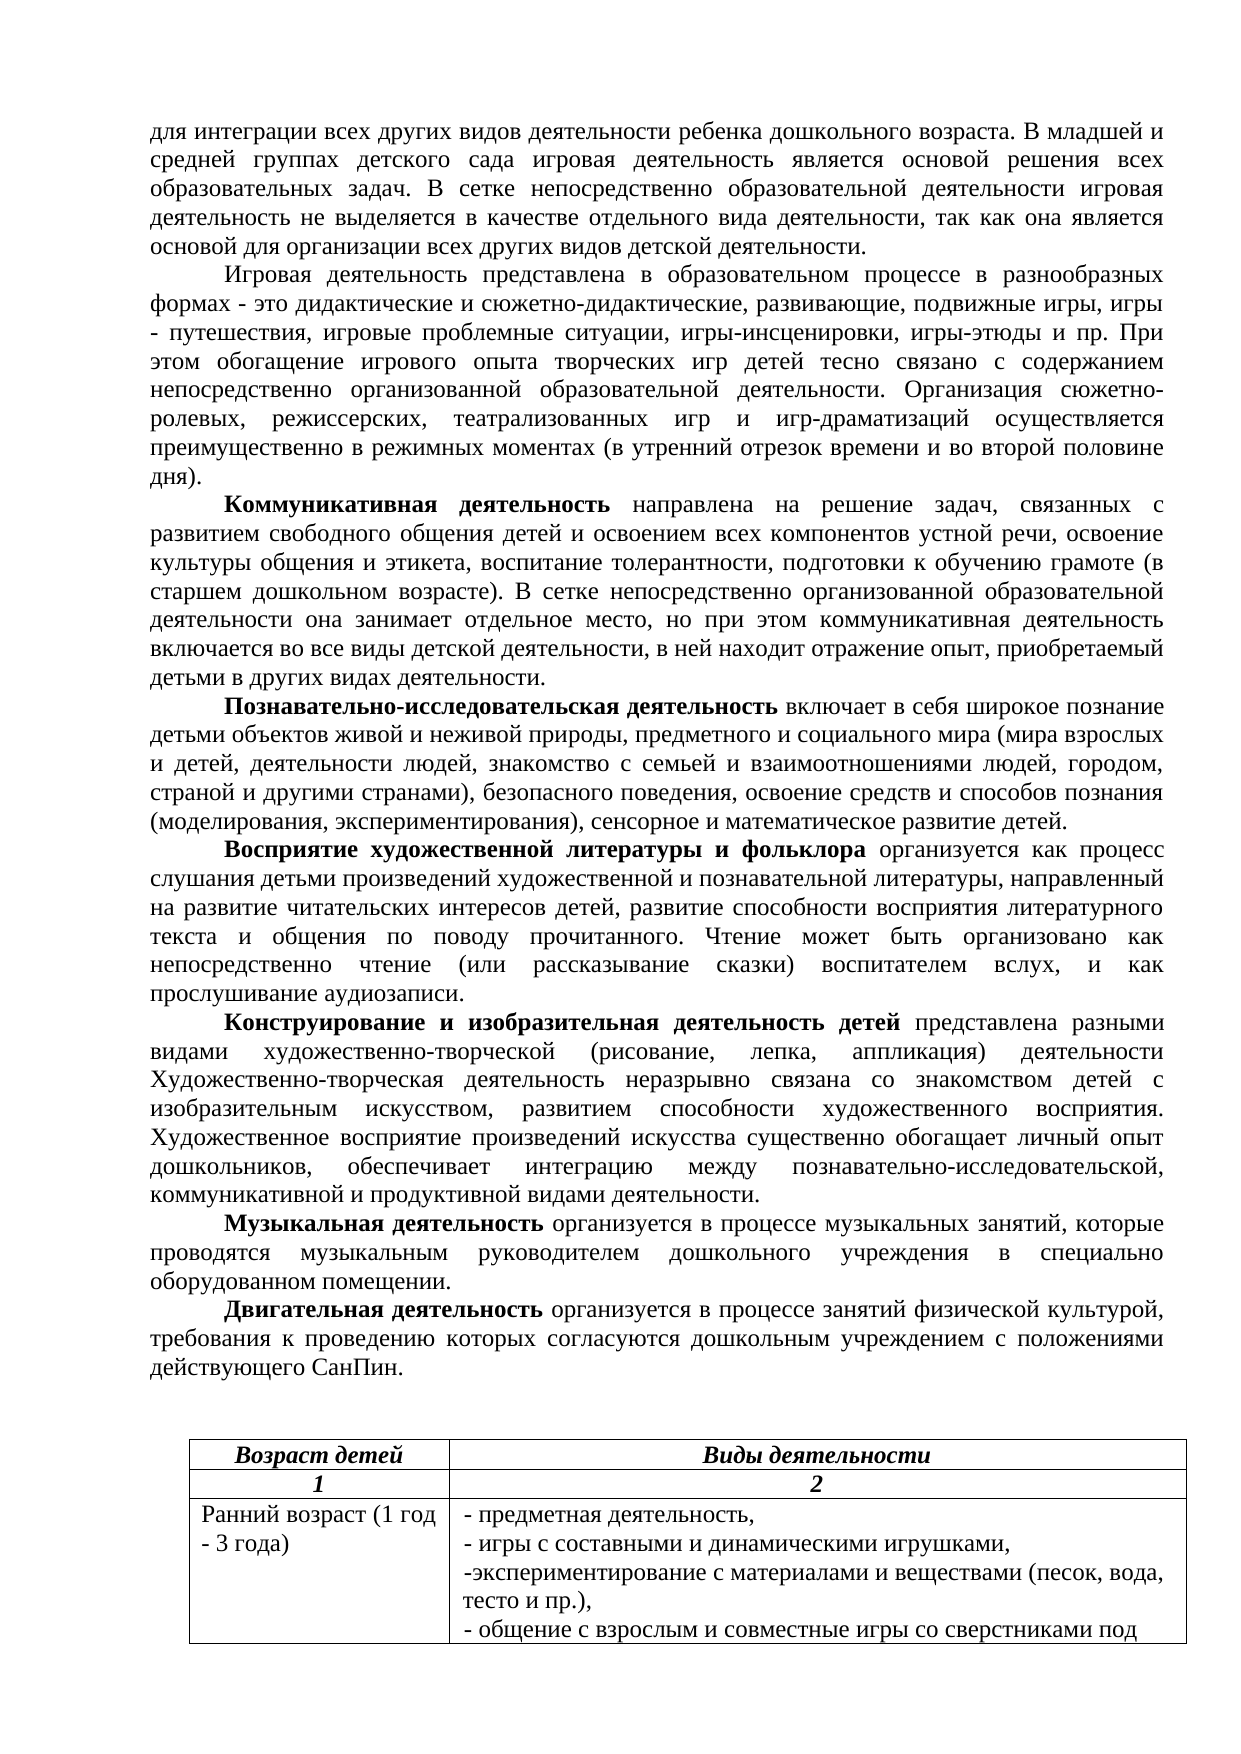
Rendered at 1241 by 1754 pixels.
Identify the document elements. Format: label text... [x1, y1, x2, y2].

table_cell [450, 1499, 1186, 1643]
text Коммуникативная деятельность направлена на решение задач, связанных с развитием свободного общения детей и освоением всех компонентов устной речи, освоение культуры общения и этикета, воспитание толерантности, подготовки к обучению грамоте (в старшем дошкольном возрасте). В сетке непосредственно организованной образовательной деятельности она занимает отдельное место, но при этом коммуникативная деятельность включается во все виды детской деятельности, в ней находит отражение опыт, приобретаемый детьми в других видах деятельности. [150, 489, 1164, 691]
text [150, 116, 1164, 259]
text Восприятие художественной литературы и фольклора организуется как процесс слушания детьми произведений художественной и познавательной литературы, направленный на развитие читательских интересов детей, развитие способности восприятия литературного текста и общения по поводу прочитанного. Чтение может быть организовано как непосредственно чтение (или рассказывание сказки) воспитателем вслух, и как прослушивание аудиозаписи. [150, 834, 1164, 1007]
table_header Возраст детей [190, 1440, 449, 1468]
text Музыкальная деятельность организуется в процессе музыкальных занятий, которые проводятся музыкальным руководителем дошкольного учреждения в специально оборудованном помещении. [150, 1208, 1164, 1294]
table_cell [190, 1499, 449, 1643]
table_header Виды деятельности [450, 1440, 1186, 1468]
text Познавательно-исследовательская деятельность включает в себя широкое познание детьми объектов живой и неживой природы, предметного и социального мира (мира взрослых и детей, деятельности людей, знакомство с семьей и взаимоотношениями людей, городом, страной и другими странами), безопасного поведения, освоение средств и способов познания (моделирования, экспериментирования), сенсорное и математическое развитие детей. [150, 691, 1164, 834]
table_cell 2 [450, 1470, 1186, 1498]
text Двигательная деятельность организуется в процессе занятий физической культурой, требования к проведению которых согласуются дошкольным учреждением с положениями действующего СанПин. [150, 1294, 1164, 1381]
text Конструирование и изобразительная деятельность детей представлена разными видами художественно-творческой (рисование, лепка, аппликация) деятельности Художественно-творческая деятельность неразрывно связана со знакомством детей с изобразительным искусством, развитием способности художественного восприятия. Художественное восприятие произведений искусства существенно обогащает личный опыт дошкольников, обеспечивает интеграцию между познавательно-исследовательской, коммуникативной и продуктивной видами деятельности. [150, 1007, 1164, 1208]
table_cell 1 [190, 1470, 449, 1498]
text Игровая деятельность представлена в образовательном процессе в разнообразных формах - это дидактические и сюжетно-дидактические, развивающие, подвижные игры, игры - путешествия, игровые проблемные ситуации, игры-инсценировки, игры-этюды и пр. При этом обогащение игрового опыта творческих игр детей тесно связано с содержанием непосредственно организованной образовательной деятельности. Организация сюжетно- ролевых, режиссерских, театрализованных игр и игр-драматизаций осуществляется преимущественно в режимных моментах (в утренний отрезок времени и во второй половине дня). [150, 259, 1164, 489]
